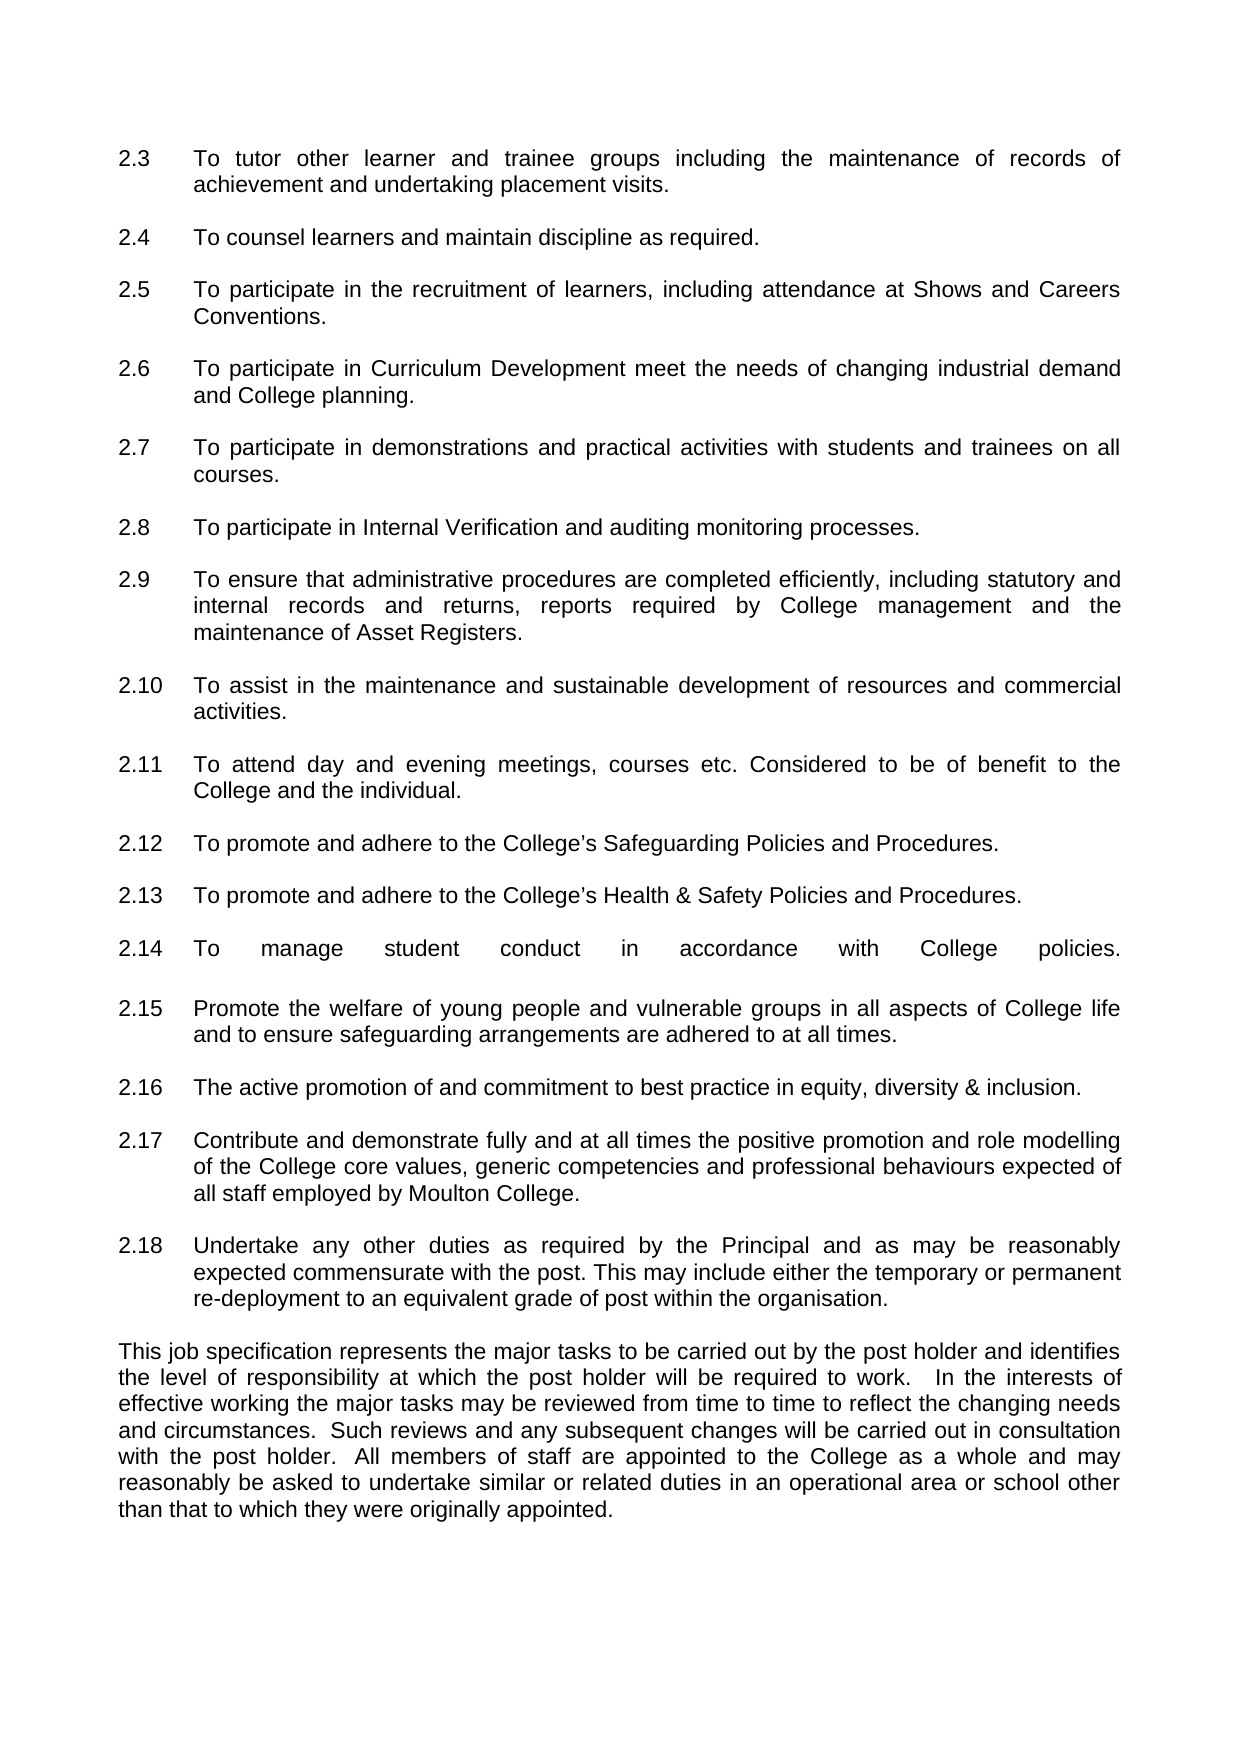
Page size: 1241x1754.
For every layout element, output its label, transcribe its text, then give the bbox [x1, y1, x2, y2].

list To participate in Curriculum Development meet the needs of changing industrial demand and College planning. [118, 355, 1122, 408]
list To participate in Internal Verification and auditing monitoring processes. [118, 513, 1122, 540]
list To promote and adhere to the College’s Safeguarding Policies and Procedures. [118, 830, 1122, 856]
list Undertake any other duties as required by the Principal and as may be reasonably expected commensurate with the post. This may include either the temporary or permanent re-deployment to an equivalent grade of post within the organisation. [118, 1232, 1122, 1311]
text This job specification represents the major tasks to be carried out by the post holder and identifies the level of responsibility at which the post holder will be required to work. In the interests of effective working the major tasks may be reviewed from time to time to reflect the changing needs and circumstances. Such reviews and any subsequent changes will be carried out in consultation with the post holder. All members of staff are appointed to the College as a whole and may reasonably be asked to undertake similar or related duties in an operational area or school other than that to which they were originally appointed. [118, 1338, 1122, 1522]
list To assist in the maintenance and sustainable development of resources and commercial activities. [118, 672, 1122, 724]
list To participate in demonstrations and practical activities with students and trainees on all courses. [118, 434, 1122, 487]
list To counsel learners and maintain discipline as required. [118, 223, 1122, 250]
list Promote the welfare of young people and vulnerable groups in all aspects of College life and to ensure safeguarding arrangements are adhered to at all times. [118, 995, 1122, 1048]
list To attend day and evening meetings, courses etc. Considered to be of benefit to the College and the individual. [118, 751, 1122, 803]
list To ensure that administrative procedures are completed efficiently, including statutory and internal records and returns, reports required by College management and the maintenance of Asset Registers. [118, 566, 1122, 645]
list To promote and adhere to the College’s Health & Safety Policies and Procedures. [118, 882, 1122, 909]
list To tutor other learner and trainee groups including the maintenance of records of achievement and undertaking placement visits. [118, 144, 1122, 197]
list Contribute and demonstrate fully and at all times the positive promotion and role modelling of the College core values, generic competencies and professional behaviours expected of all staff employed by Moulton College. [118, 1127, 1122, 1206]
list To participate in the recruitment of learners, including attendance at Shows and Careers Conventions. [118, 276, 1122, 329]
list The active promotion of and commitment to best practice in equity, diversity & inclusion. [118, 1074, 1122, 1100]
list To manage student conduct in accordance with College policies. [118, 935, 1122, 995]
